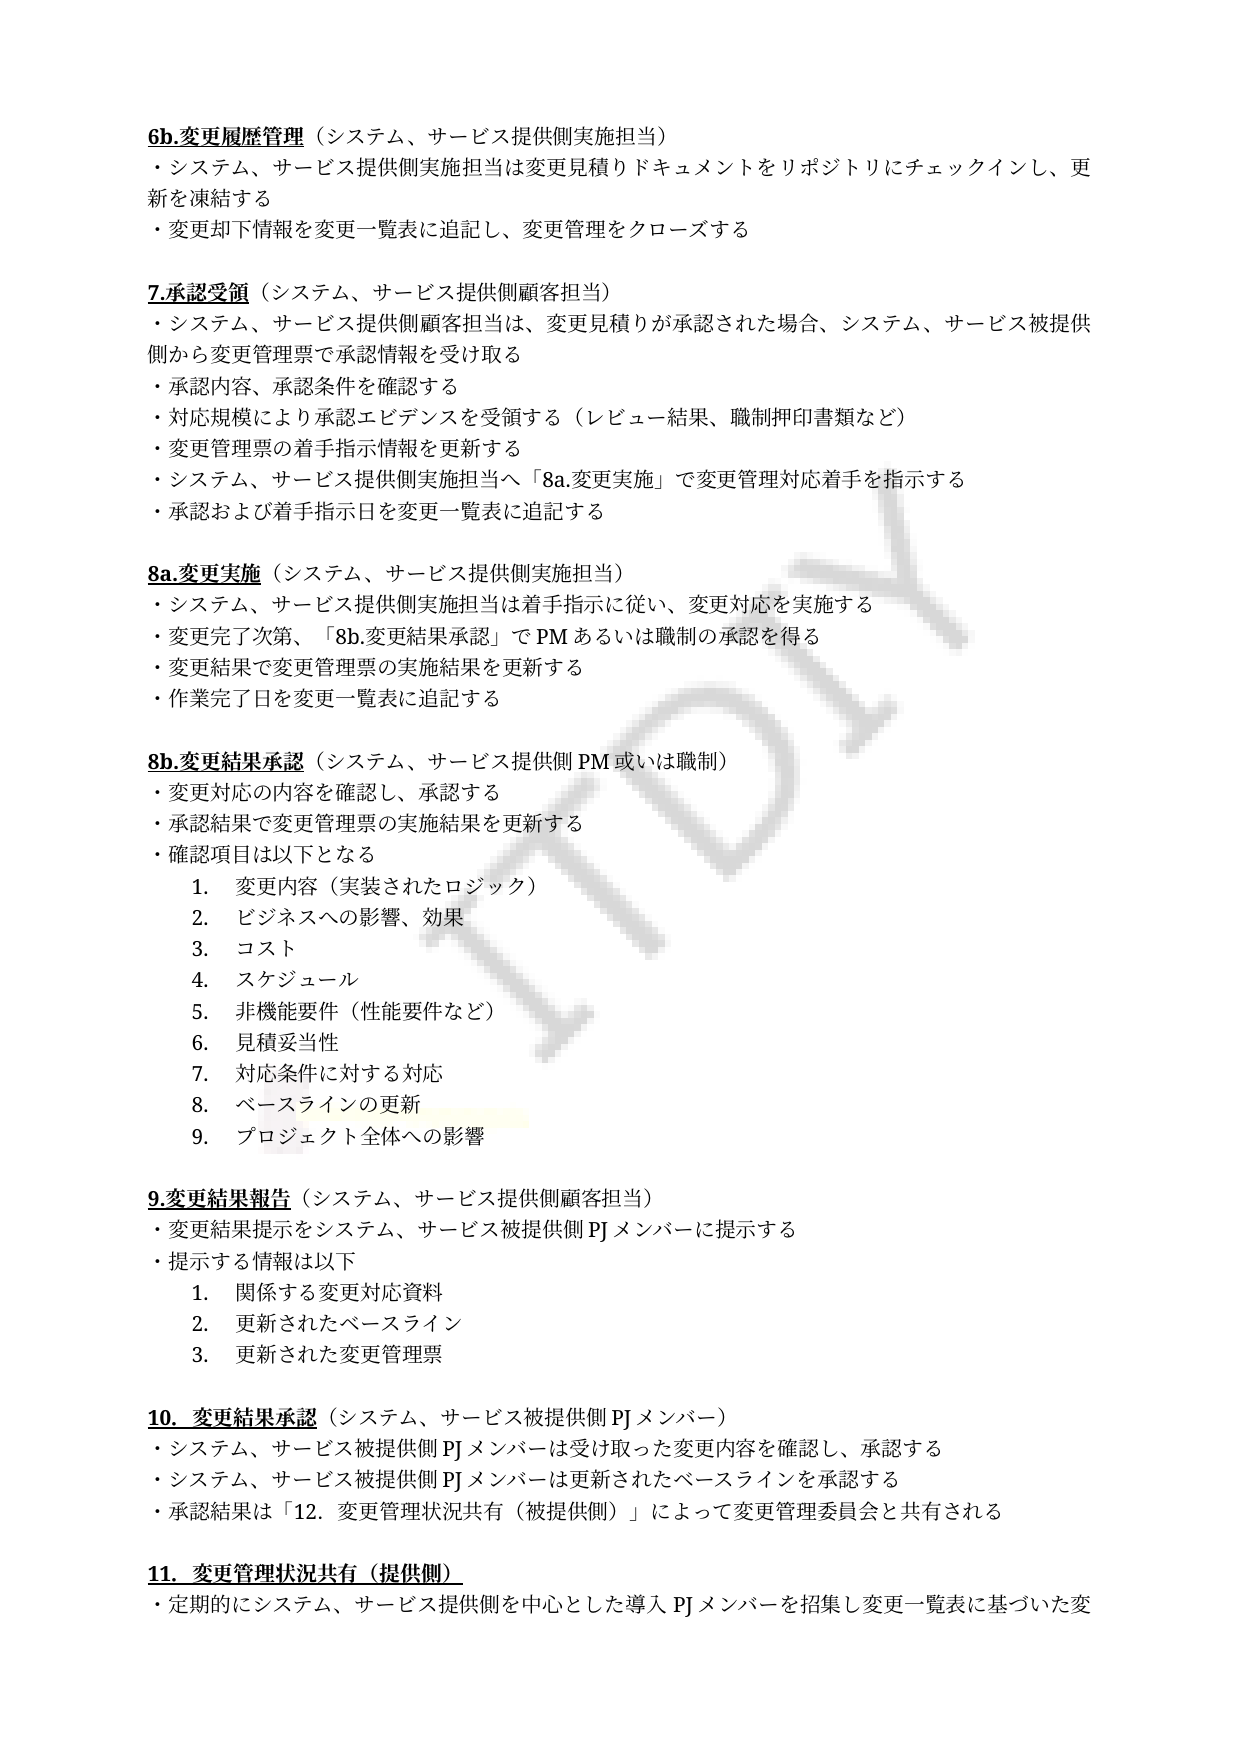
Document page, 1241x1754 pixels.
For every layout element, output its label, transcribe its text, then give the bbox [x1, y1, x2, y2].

text 8a.変更実施（システム、サービス提供側実施担当） [148, 557, 1092, 588]
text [148, 1588, 1092, 1619]
text ・変更結果提示をシステム、サービス被提供側PJメンバーに提示する [148, 1213, 1092, 1244]
text ・システム、サービス提供側実施担当は着手指示に従い、変更対応を実施する [148, 588, 1092, 619]
list 更新された変更管理票 [191, 1338, 1092, 1369]
text ・提示する情報は以下 [148, 1244, 1092, 1276]
text 10．変更結果承認（システム、サービス被提供側PJメンバー） [148, 1401, 1092, 1432]
list 更新されたベースライン [191, 1307, 1092, 1338]
text ・承認内容、承認条件を確認する [148, 369, 1092, 401]
list 非機能要件（性能要件など） [191, 994, 1092, 1026]
text ・承認および着手指示日を変更一覧表に追記する [148, 494, 1092, 526]
list ベースラインの更新 [191, 1088, 1092, 1119]
text 9.変更結果報告（システム、サービス提供側顧客担当） [148, 1182, 1092, 1213]
text ・変更管理票の着手指示情報を更新する [148, 432, 1092, 463]
list プロジェクト全体への影響 [191, 1119, 1092, 1151]
text ・作業完了日を変更一覧表に追記する [148, 682, 1092, 713]
text ・変更却下情報を変更一覧表に追記し、変更管理をクローズする [148, 213, 1092, 244]
text ・承認結果で変更管理票の実施結果を更新する [148, 807, 1092, 838]
text ・システム、サービス被提供側PJメンバーは更新されたベースラインを承認する [148, 1463, 1092, 1494]
text ・対応規模により承認エビデンスを受領する（レビュー結果、職制押印書類など） [148, 401, 1092, 432]
text ・システム、サービス被提供側PJメンバーは受け取った変更内容を確認し、承認する [148, 1432, 1092, 1463]
list コスト [191, 932, 1092, 963]
text 7.承認受領（システム、サービス提供側顧客担当） [148, 276, 1092, 307]
list 変更内容（実装されたロジック） [191, 869, 1092, 901]
list 見積妥当性 [191, 1026, 1092, 1057]
list スケジュール [191, 963, 1092, 994]
text ・確認項目は以下となる [148, 838, 1092, 869]
text ・システム、サービス提供側実施担当は変更見積りドキュメントをリポジトリにチェックインし、更新を凍結する [148, 151, 1092, 213]
text ・システム、サービス提供側実施担当へ「8a.変更実施」で変更管理対応着手を指示する [148, 463, 1092, 494]
text 6b.変更履歴管理（システム、サービス提供側実施担当） [148, 119, 1092, 151]
text ・システム、サービス提供側顧客担当は、変更見積りが承認された場合、システム、サービス被提供側から変更管理票で承認情報を受け取る [148, 307, 1092, 369]
text ・承認結果は「12．変更管理状況共有（被提供側）」によって変更管理委員会と共有される [148, 1494, 1092, 1526]
text ・変更完了次第、「8b.変更結果承認」でPMあるいは職制の承認を得る [148, 619, 1092, 651]
list 対応条件に対する対応 [191, 1057, 1092, 1088]
list 関係する変更対応資料 [191, 1276, 1092, 1307]
text ・変更対応の内容を確認し、承認する [148, 776, 1092, 807]
list ビジネスへの影響、効果 [191, 901, 1092, 932]
text 8b.変更結果承認（システム、サービス提供側PM或いは職制） [148, 744, 1092, 776]
text 11．変更管理状況共有（提供側） [148, 1557, 1092, 1588]
text ・変更結果で変更管理票の実施結果を更新する [148, 651, 1092, 682]
